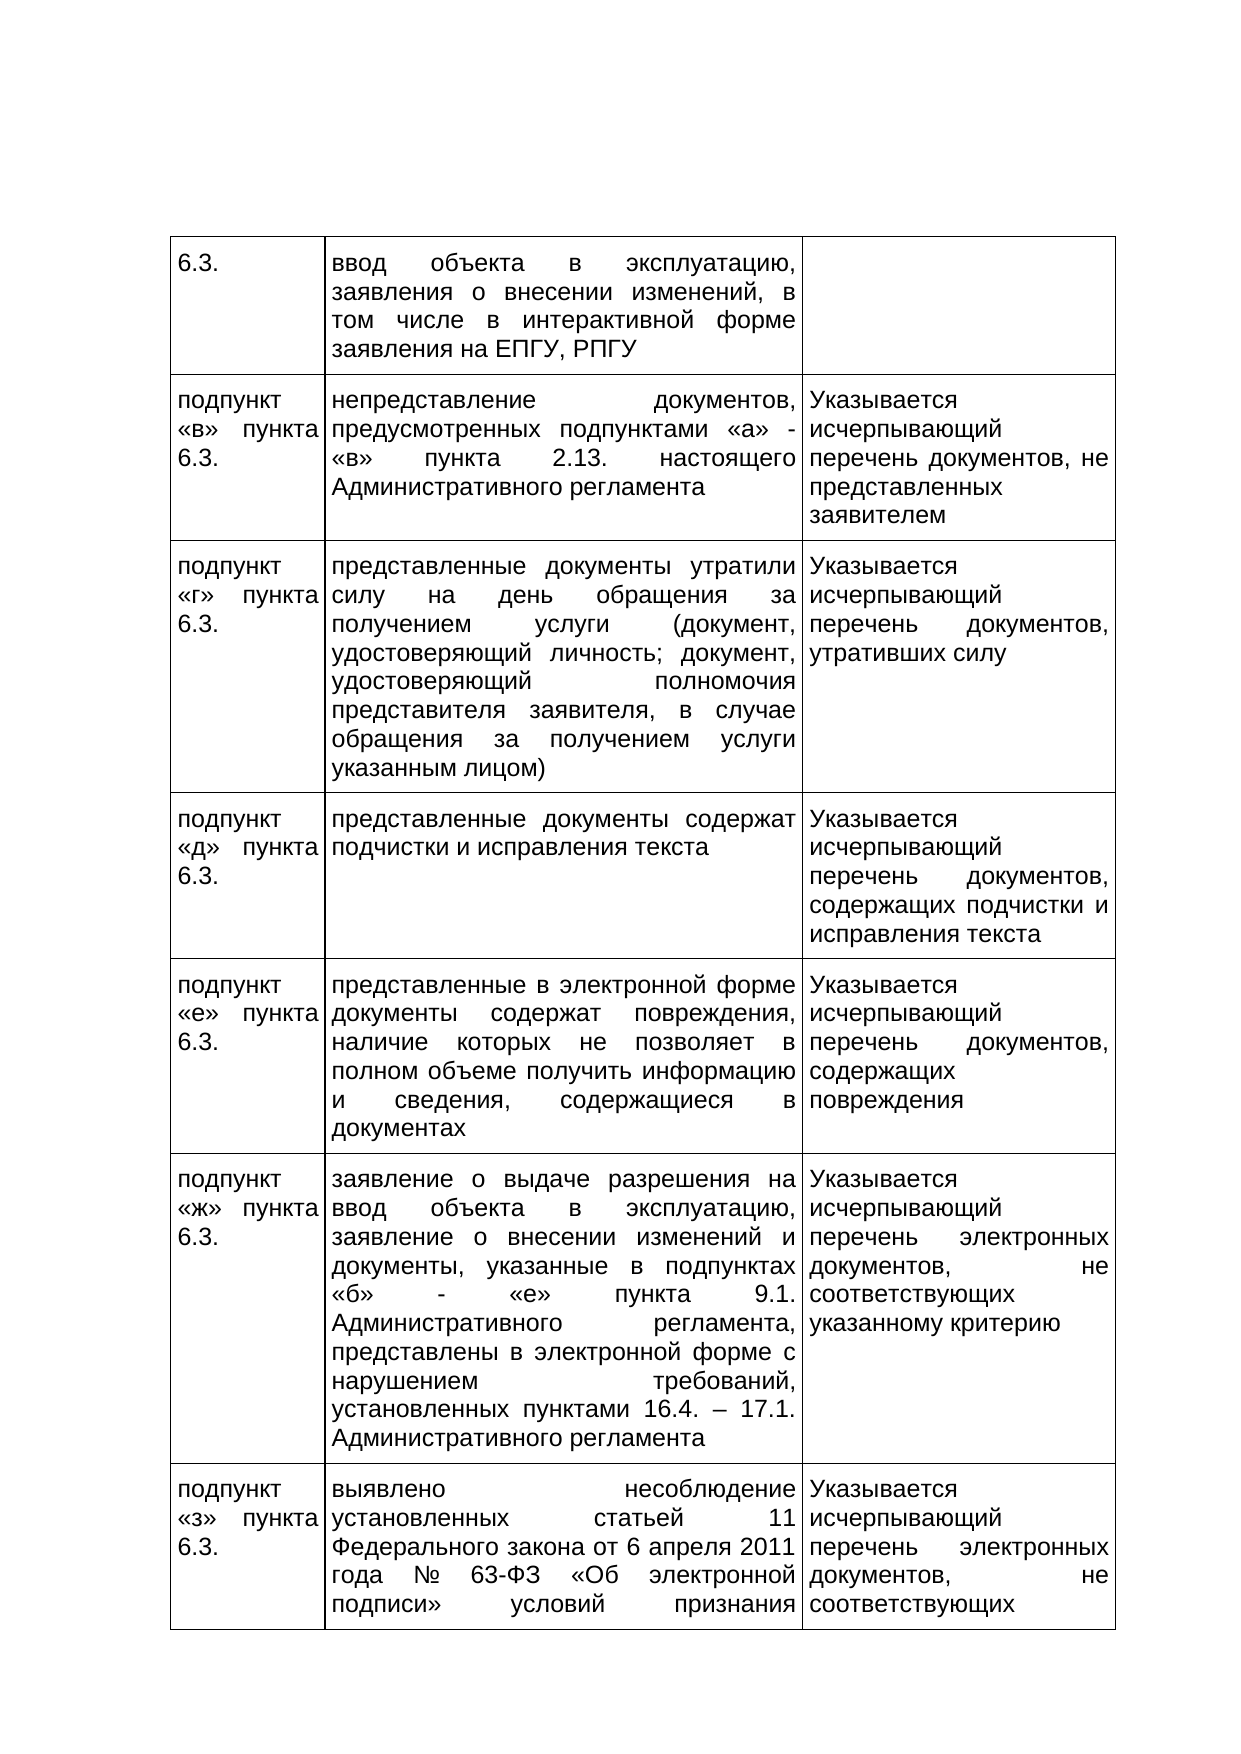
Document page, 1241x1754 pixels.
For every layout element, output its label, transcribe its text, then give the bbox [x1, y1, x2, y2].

table_cell Указывается исчерпывающий перечень электронных документов, не соответствующих указанному критерию [803, 1154, 1115, 1462]
table_cell подпункт «в» пункта 6.3. [171, 375, 324, 539]
table_cell представленные документы содержат подчистки и исправления текста [326, 793, 802, 958]
table_cell Указывается исчерпывающий перечень документов, не представленных заявителем [803, 375, 1115, 539]
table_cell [171, 1464, 324, 1628]
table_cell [326, 1464, 802, 1628]
table_cell подпункт «г» пункта 6.3. [171, 541, 324, 792]
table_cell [171, 237, 324, 373]
table_cell представленные в электронной форме документы содержат повреждения, наличие которых не позволяет в полном объеме получить информацию и сведения, содержащиеся в документах [326, 959, 802, 1153]
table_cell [803, 1464, 1115, 1628]
table_cell Указывается исчерпывающий перечень документов, утративших силу [803, 541, 1115, 792]
table_cell подпункт «д» пункта 6.3. [171, 793, 324, 958]
table_cell подпункт «е» пункта 6.3. [171, 959, 324, 1153]
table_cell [803, 237, 1115, 373]
table_cell представленные документы утратили силу на день обращения за получением услуги (документ, удостоверяющий личность; документ, удостоверяющий полномочия представителя заявителя, в случае обращения за получением услуги указанным лицом) [326, 541, 802, 792]
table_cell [326, 237, 802, 373]
table_cell Указывается исчерпывающий перечень документов, содержащих подчистки и исправления текста [803, 793, 1115, 958]
table_cell Указывается исчерпывающий перечень документов, содержащих повреждения [803, 959, 1115, 1153]
table_cell подпункт «ж» пункта 6.3. [171, 1154, 324, 1462]
table_cell непредставление документов, предусмотренных подпунктами «а» - «в» пункта 2.13. настоящего Административного регламента [326, 375, 802, 539]
table_cell заявление о выдаче разрешения на ввод объекта в эксплуатацию, заявление о внесении изменений и документы, указанные в подпунктах «б» - «е» пункта 9.1. Административного регламента, представлены в электронной форме с нарушением требований, установленных пунктами 16.4. – 17.1. Административного регламента [326, 1154, 802, 1462]
